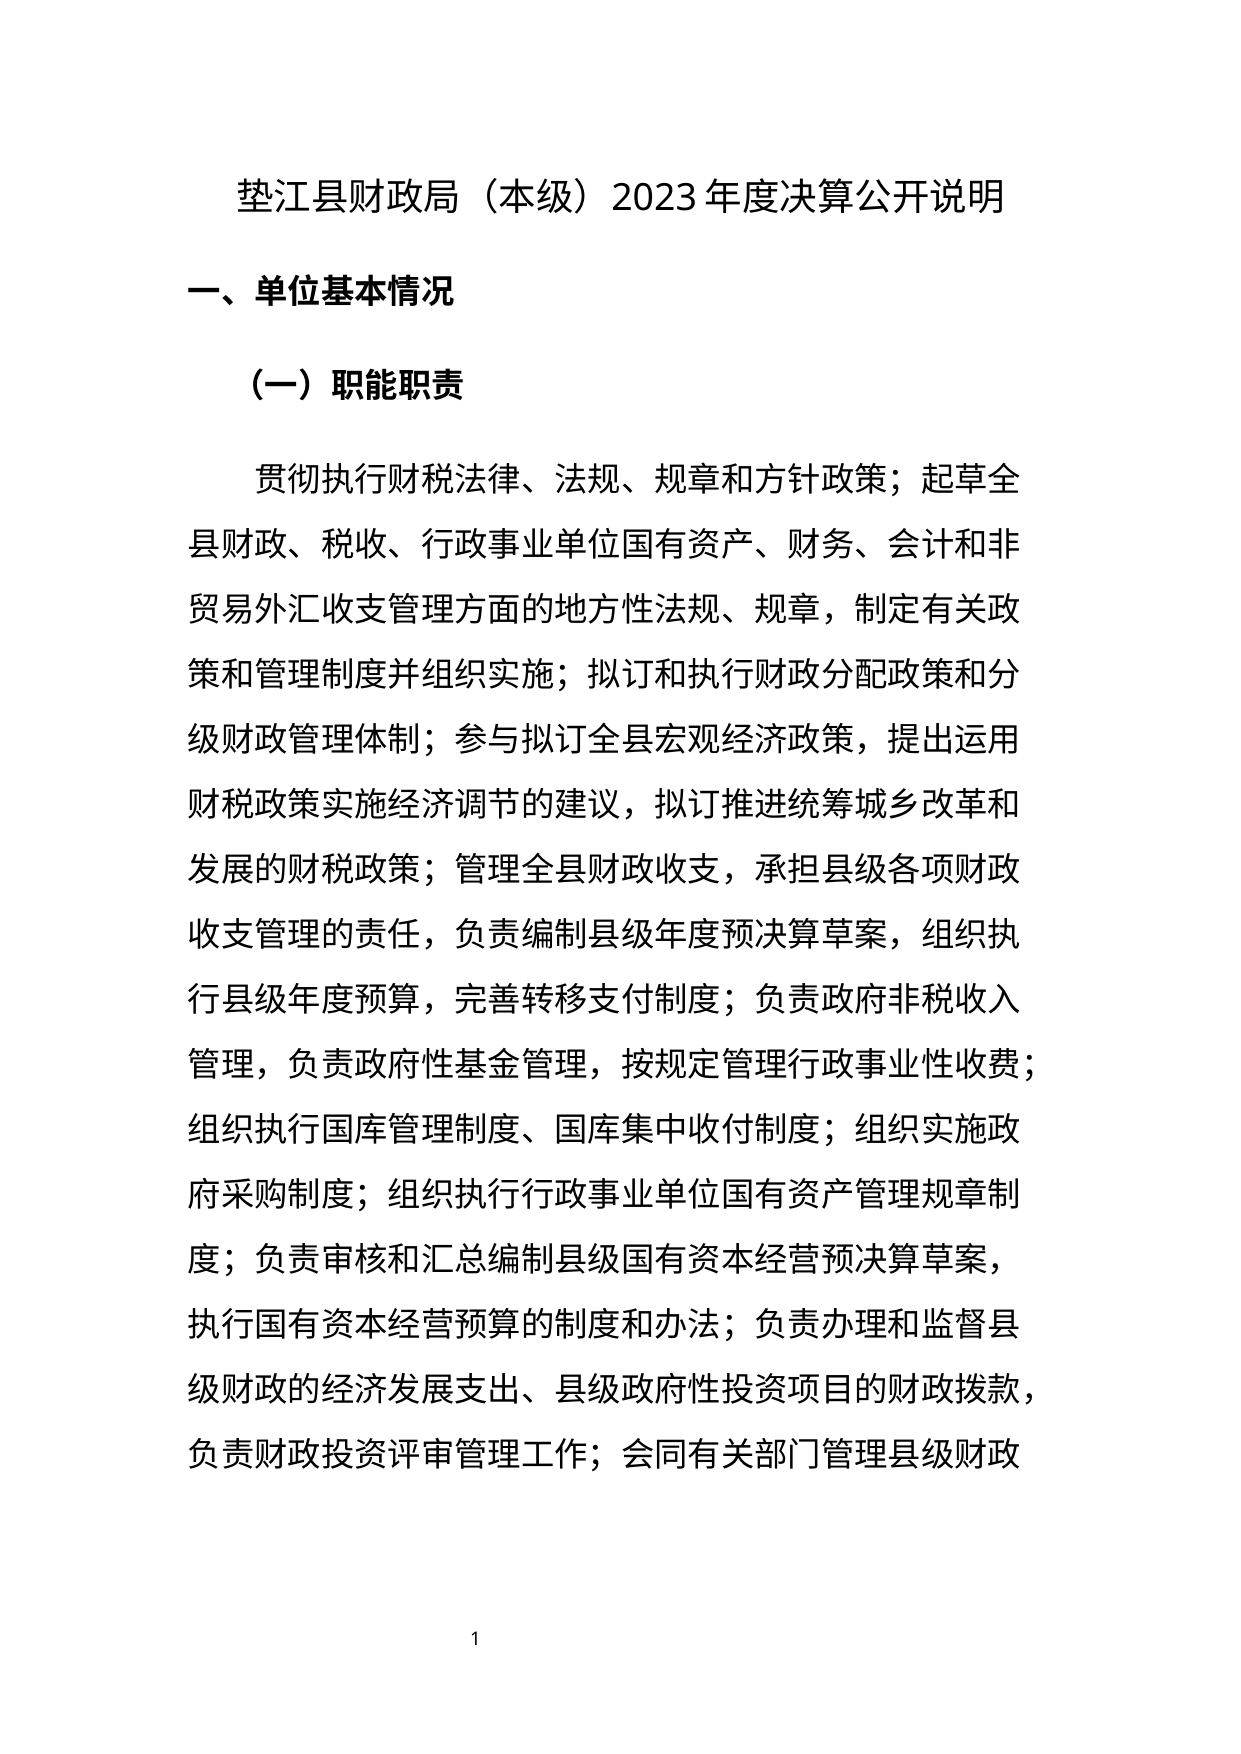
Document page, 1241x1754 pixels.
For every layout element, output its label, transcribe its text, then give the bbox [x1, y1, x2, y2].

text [187, 444, 1053, 1484]
text 垫江县财政局（本级）2023年度决算公开说明 [187, 162, 1053, 227]
text 一、单位基本情况 [187, 256, 1053, 321]
text （一）职能职责 [187, 350, 1053, 415]
